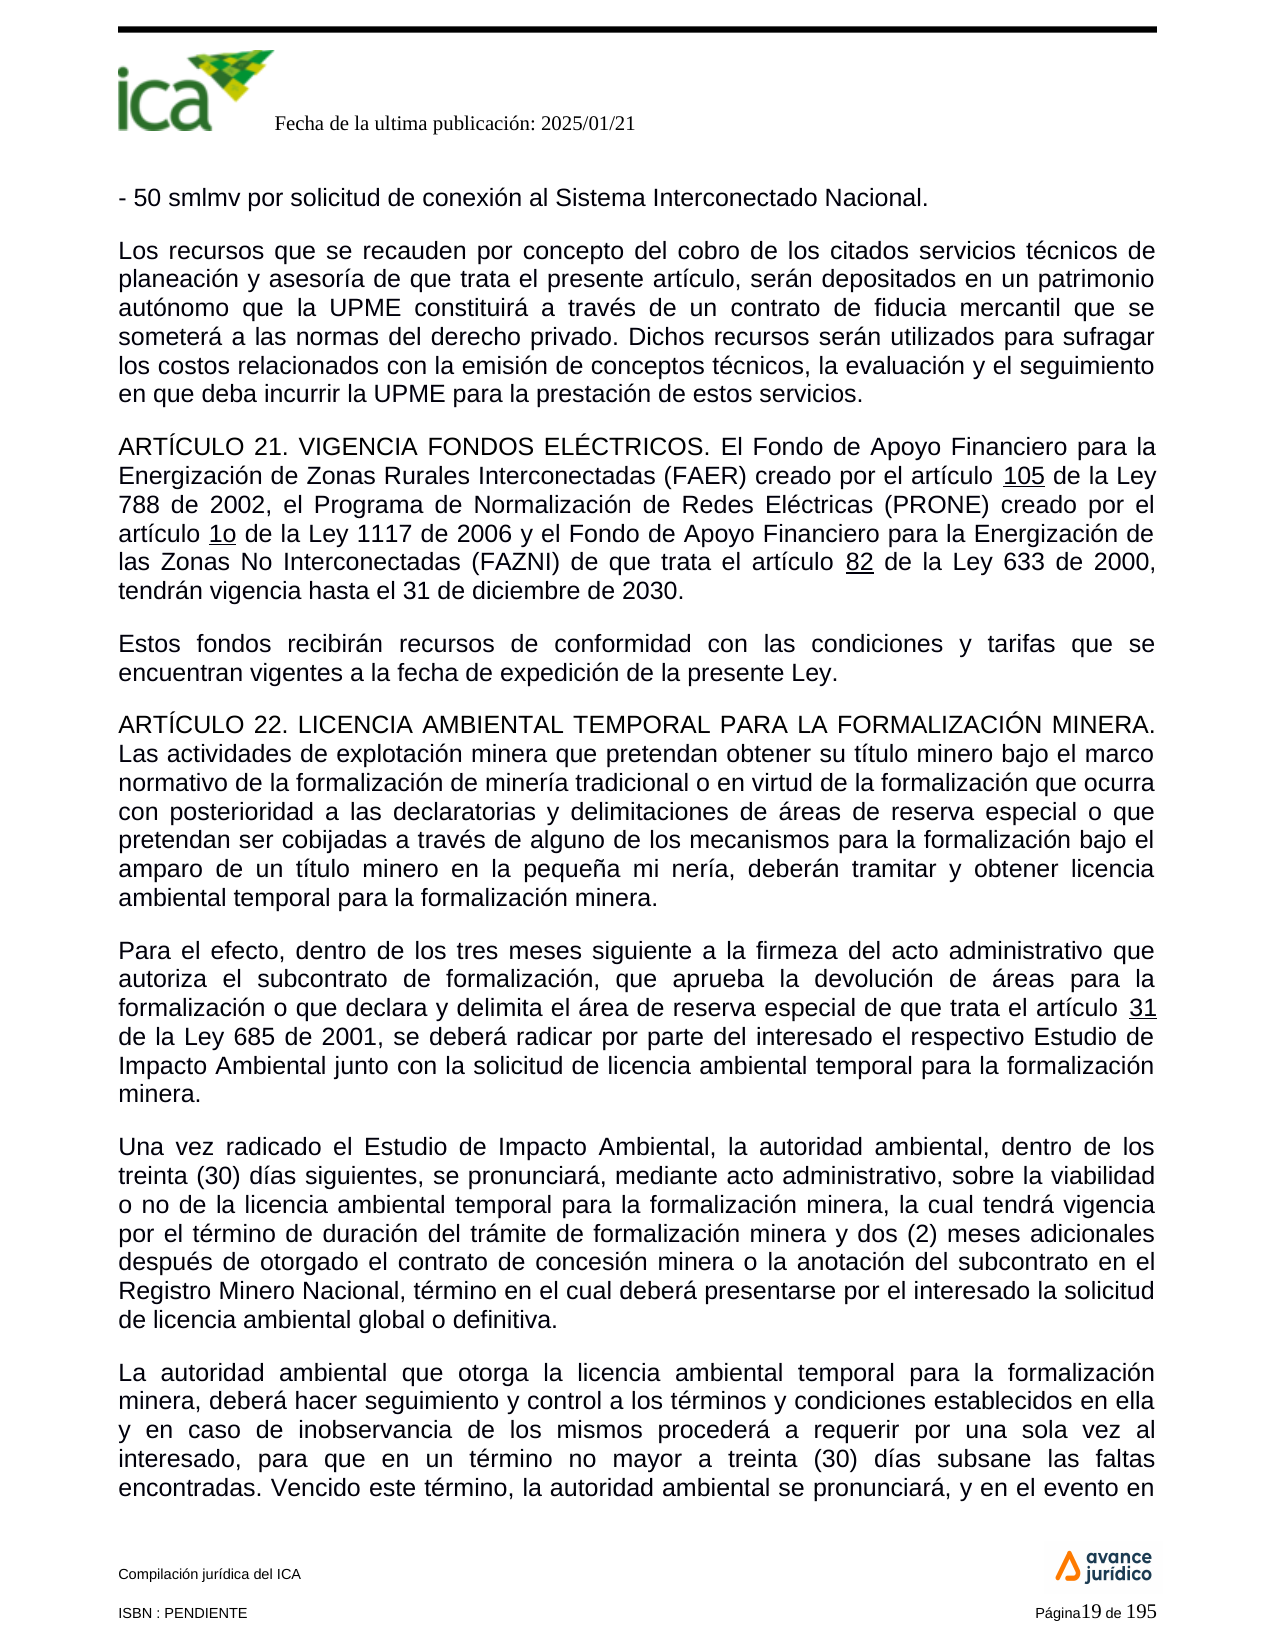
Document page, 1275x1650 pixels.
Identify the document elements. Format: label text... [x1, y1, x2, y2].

text <Consultar vigencia directamente en la norma que modifica> $ARTÍCULO 22. LICENCIA AMBIENTAL TEMPORAL PARA LA FORMALIZACIÓN MINERA. Las actividades de explotación minera que pretendan obtener su título minero bajo el marco normativo de la formalización de minería tradicional o en virtud de la formalización que ocurra con posterioridad a las declaratorias y delimitaciones de áreas de reserva especial o que pretendan ser cobijadas a través de alguno de los mecanismos para la formalización bajo el amparo de un título minero en la pequeña mi nería, deberán tramitar y obtener licencia ambiental temporal para la formalización minera. [118, 710, 1157, 912]
text - 50 smlmv por solicitud de conexión al Sistema Interconectado Nacional. [118, 183, 1157, 212]
text <Consultar vigencia directamente en la norma que modifica> $ARTÍCULO 21. VIGENCIA FONDOS ELÉCTRICOS. El Fondo de Apoyo Financiero para la Energización de Zonas Rurales Interconectadas (FAER) creado por el artículo 105 de la Ley 788 de 2002, el Programa de Normalización de Redes Eléctricas (PRONE) creado por el artículo 1o de la Ley 1117 de 2006 y el Fondo de Apoyo Financiero para la Energización de las Zonas No Interconectadas (FAZNI) de que trata el artículo 82 de la Ley 633 de 2000, tendrán vigencia hasta el 31 de diciembre de 2030. [118, 432, 1157, 605]
text Una vez radicado el Estudio de Impacto Ambiental, la autoridad ambiental, dentro de los treinta (30) días siguientes, se pronunciará, mediante acto administrativo, sobre la viabilidad o no de la licencia ambiental temporal para la formalización minera, la cual tendrá vigencia por el término de duración del trámite de formalización minera y dos (2) meses adicionales después de otorgado el contrato de concesión minera o la anotación del subcontrato en el Registro Minero Nacional, término en el cual deberá presentarse por el interesado la solicitud de licencia ambiental global o definitiva. [118, 1132, 1157, 1333]
text Para el efecto, dentro de los tres meses siguiente a la firmeza del acto administrativo que autoriza el subcontrato de formalización, que aprueba la devolución de áreas para la formalización o que declara y delimita el área de reserva especial de que trata el artículo 31 de la Ley 685 de 2001, se deberá radicar por parte del interesado el respectivo Estudio de Impacto Ambiental junto con la solicitud de licencia ambiental temporal para la formalización minera. [118, 936, 1157, 1108]
text Los recursos que se recauden por concepto del cobro de los citados servicios técnicos de planeación y asesoría de que trata el presente artículo, serán depositados en un patrimonio autónomo que la UPME constituirá a través de un contrato de fiducia mercantil que se someterá a las normas del derecho privado. Dichos recursos serán utilizados para sufragar los costos relacionados con la emisión de conceptos técnicos, la evaluación y el seguimiento en que deba incurrir la UPME para la prestación de estos servicios. [118, 236, 1157, 408]
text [118, 1358, 1157, 1501]
text Estos fondos recibirán recursos de conformidad con las condiciones y tarifas que se encuentran vigentes a la fecha de expedición de la presente Ley. [118, 629, 1157, 686]
